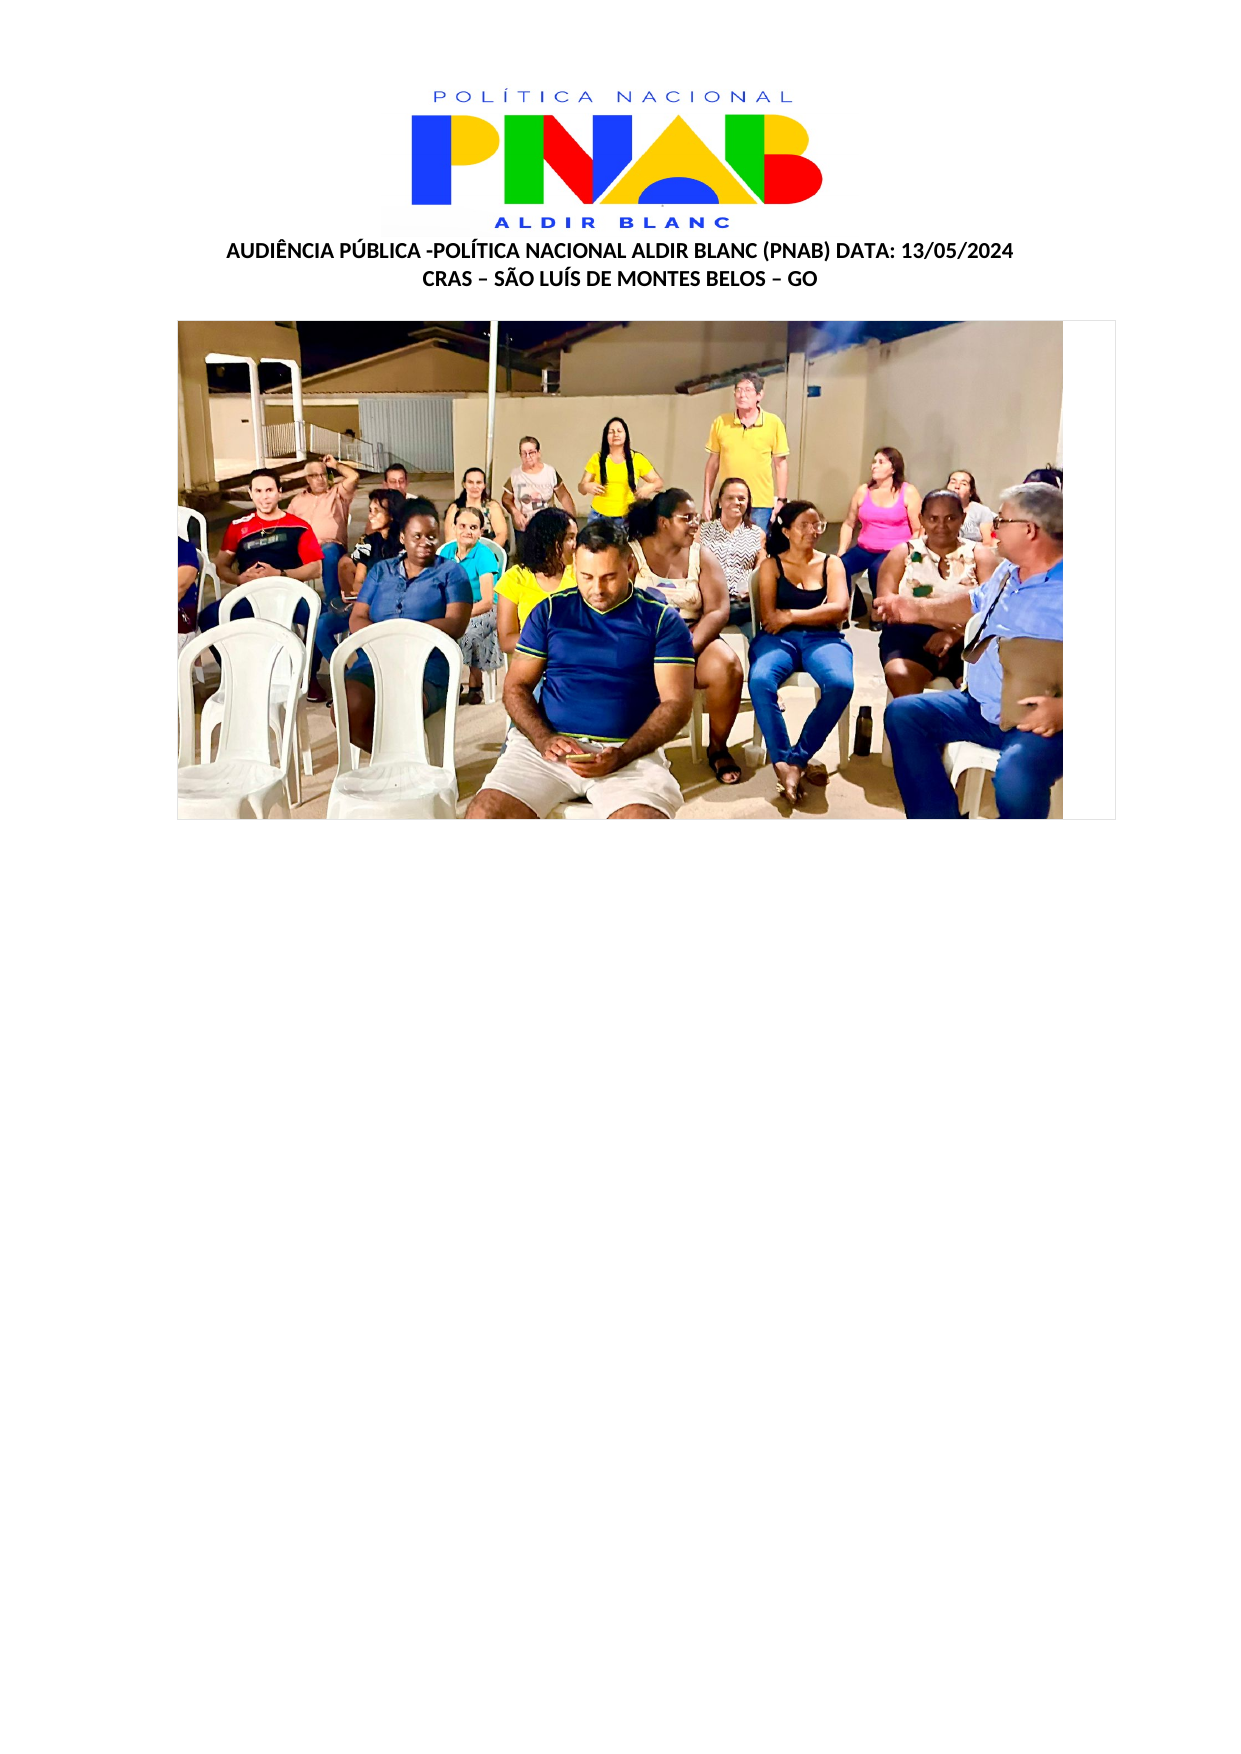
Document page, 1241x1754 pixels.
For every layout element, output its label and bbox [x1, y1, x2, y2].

picture [178, 321, 1063, 819]
picture [381, 73, 860, 237]
